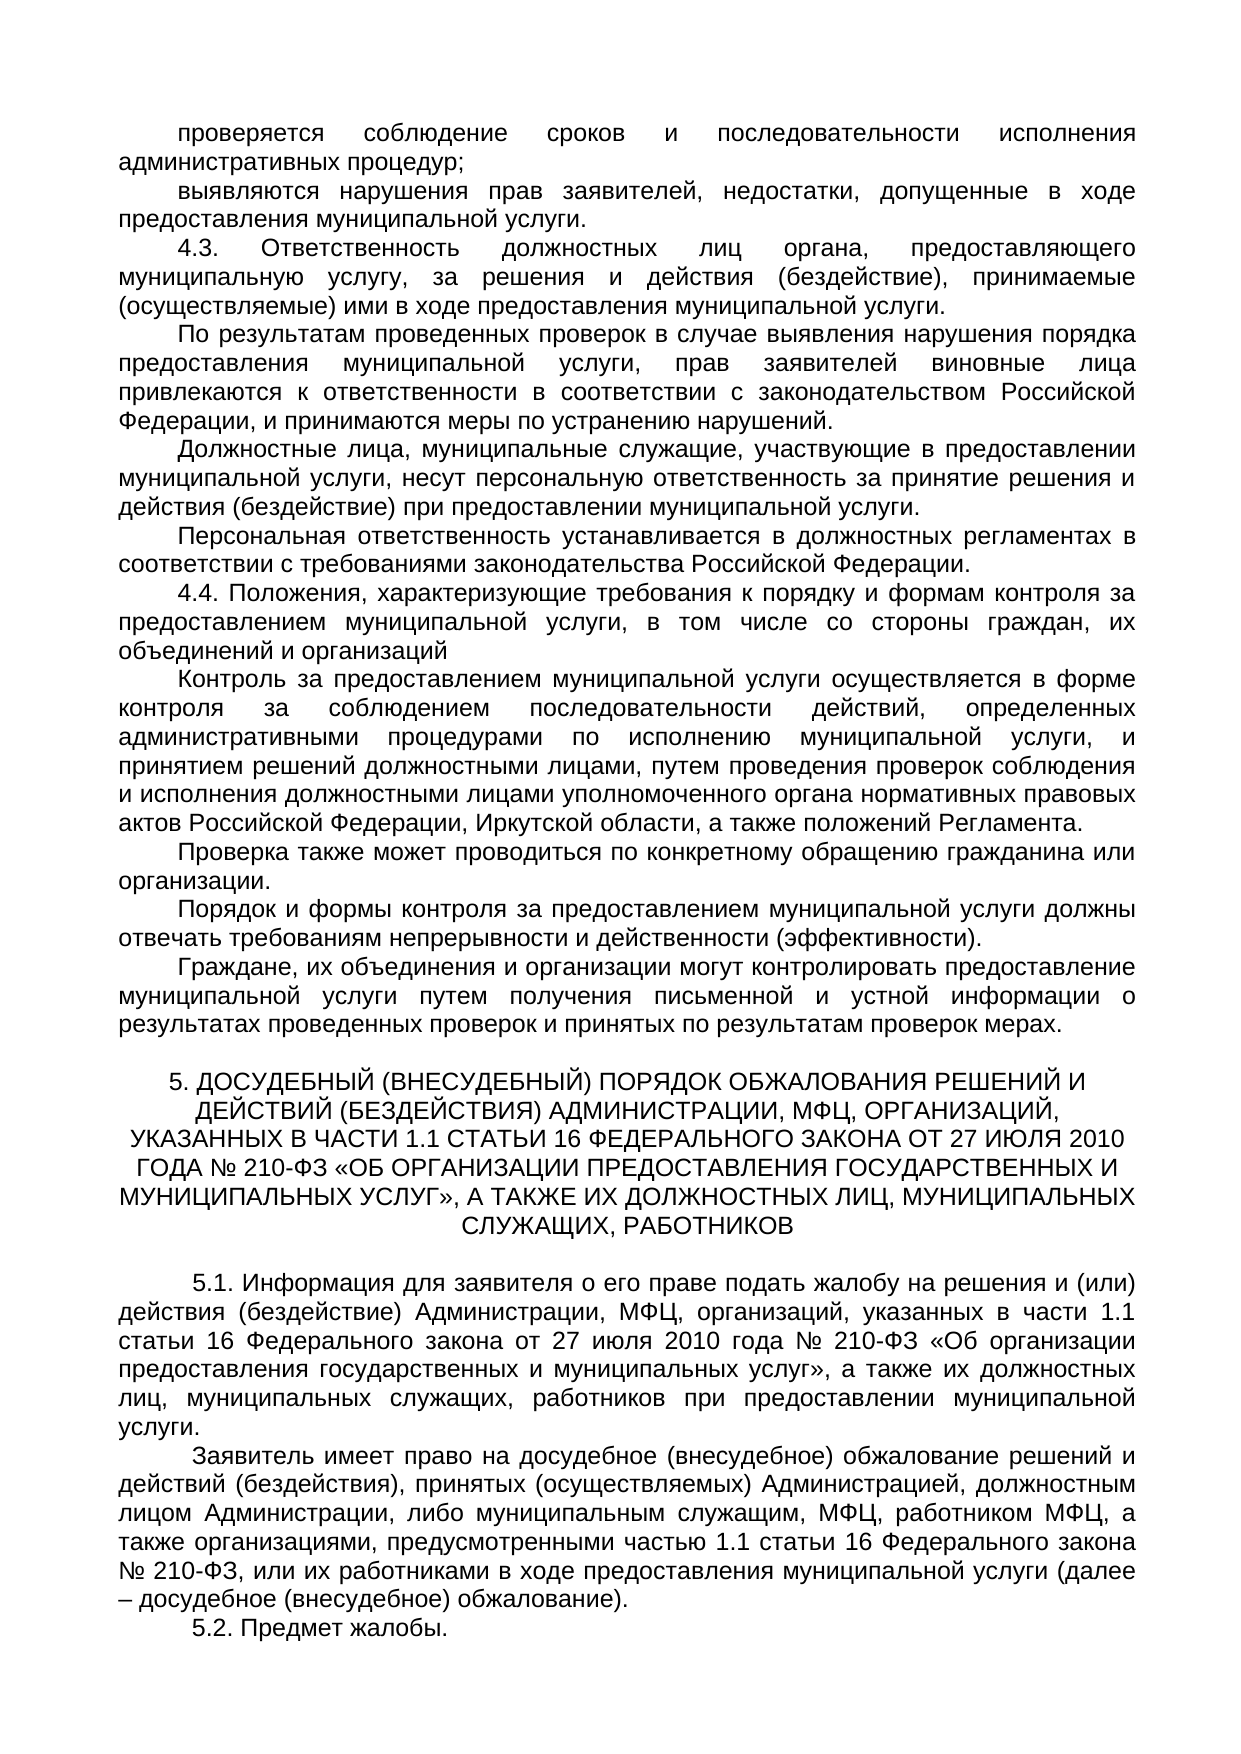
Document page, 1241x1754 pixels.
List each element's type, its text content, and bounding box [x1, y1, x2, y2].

text По результатам проведенных проверок в случае выявления нарушения порядка предоставления муниципальной услуги, прав заявителей виновные лица привлекаются к ответственности в соответствии с законодательством Российской Федерации, и принимаются меры по устранению нарушений. [118, 319, 1137, 434]
text 5.2. Предмет жалобы. [118, 1613, 1137, 1642]
text Граждане, их объединения и организации могут контролировать предоставление муниципальной услуги путем получения письменной и устной информации о результатах проведенных проверок и принятых по результатам проверок мерах. [118, 952, 1137, 1038]
text проверяется соблюдение сроков и последовательности исполнения административных процедур; [118, 118, 1137, 176]
text 4.3. Ответственность должностных лиц органа, предоставляющего муниципальную услугу, за решения и действия (бездействие), принимаемые (осуществляемые) ими в ходе предоставления муниципальной услуги. [118, 233, 1137, 319]
text 5.1. Информация для заявителя о его праве подать жалобу на решения и (или) действия (бездействие) Администрации, МФЦ, организаций, указанных в части 1.1 статьи 16 Федерального закона от 27 июля 2010 года № 210-ФЗ «Об организации предоставления государственных и муниципальных услуг», а также их должностных лиц, муниципальных служащих, работников при предоставлении муниципальной услуги. [118, 1268, 1137, 1441]
text 4.4. Положения, характеризующие требования к порядку и формам контроля за предоставлением муниципальной услуги, в том числе со стороны граждан, их объединений и организаций [118, 578, 1137, 664]
text Персональная ответственность устанавливается в должностных регламентах в соответствии с требованиями законодательства Российской Федерации. [118, 521, 1137, 578]
text выявляются нарушения прав заявителей, недостатки, допущенные в ходе предоставления муниципальной услуги. [118, 176, 1137, 233]
text Контроль за предоставлением муниципальной услуги осуществляется в форме контроля за соблюдением последовательности действий, определенных административными процедурами по исполнению муниципальной услуги, и принятием решений должностными лицами, путем проведения проверок соблюдения и исполнения должностными лицами уполномоченного органа нормативных правовых актов Российской Федерации, Иркутской области, а также положений Регламента. [118, 664, 1137, 837]
text Должностные лица, муниципальные служащие, участвующие в предоставлении муниципальной услуги, несут персональную ответственность за принятие решения и действия (бездействие) при предоставлении муниципальной услуги. [118, 434, 1137, 521]
text Проверка также может проводиться по конкретному обращению гражданина или организации. [118, 837, 1137, 894]
text Порядок и формы контроля за предоставлением муниципальной услуги должны отвечать требованиям непрерывности и действенности (эффективности). [118, 894, 1137, 952]
text 5. ДОСУДЕБНЫЙ (ВНЕСУДЕБНЫЙ) ПОРЯДОК ОБЖАЛОВАНИЯ РЕШЕНИЙ И ДЕЙСТВИЙ (БЕЗДЕЙСТВИЯ) АДМИНИСТРАЦИИ, МФЦ, ОРГАНИЗАЦИЙ, УКАЗАННЫХ В ЧАСТИ 1.1 СТАТЬИ 16 ФЕДЕРАЛЬНОГО ЗАКОНА ОТ 27 ИЮЛЯ 2010 ГОДА № 210-ФЗ «ОБ ОРГАНИЗАЦИИ ПРЕДОСТАВЛЕНИЯ ГОСУДАРСТВЕННЫХ И МУНИЦИПАЛЬНЫХ УСЛУГ», А ТАКЖЕ ИХ ДОЛЖНОСТНЫХ ЛИЦ, МУНИЦИПАЛЬНЫХ СЛУЖАЩИХ, РАБОТНИКОВ [118, 1067, 1137, 1239]
text Заявитель имеет право на досудебное (внесудебное) обжалование решений и действий (бездействия), принятых (осуществляемых) Администрацией, должностным лицом Администрации, либо муниципальным служащим, МФЦ, работником МФЦ, а также организациями, предусмотренными частью 1.1 статьи 16 Федерального закона № 210-ФЗ, или их работниками в ходе предоставления муниципальной услуги (далее – досудебное (внесудебное) обжалование). [118, 1441, 1137, 1613]
